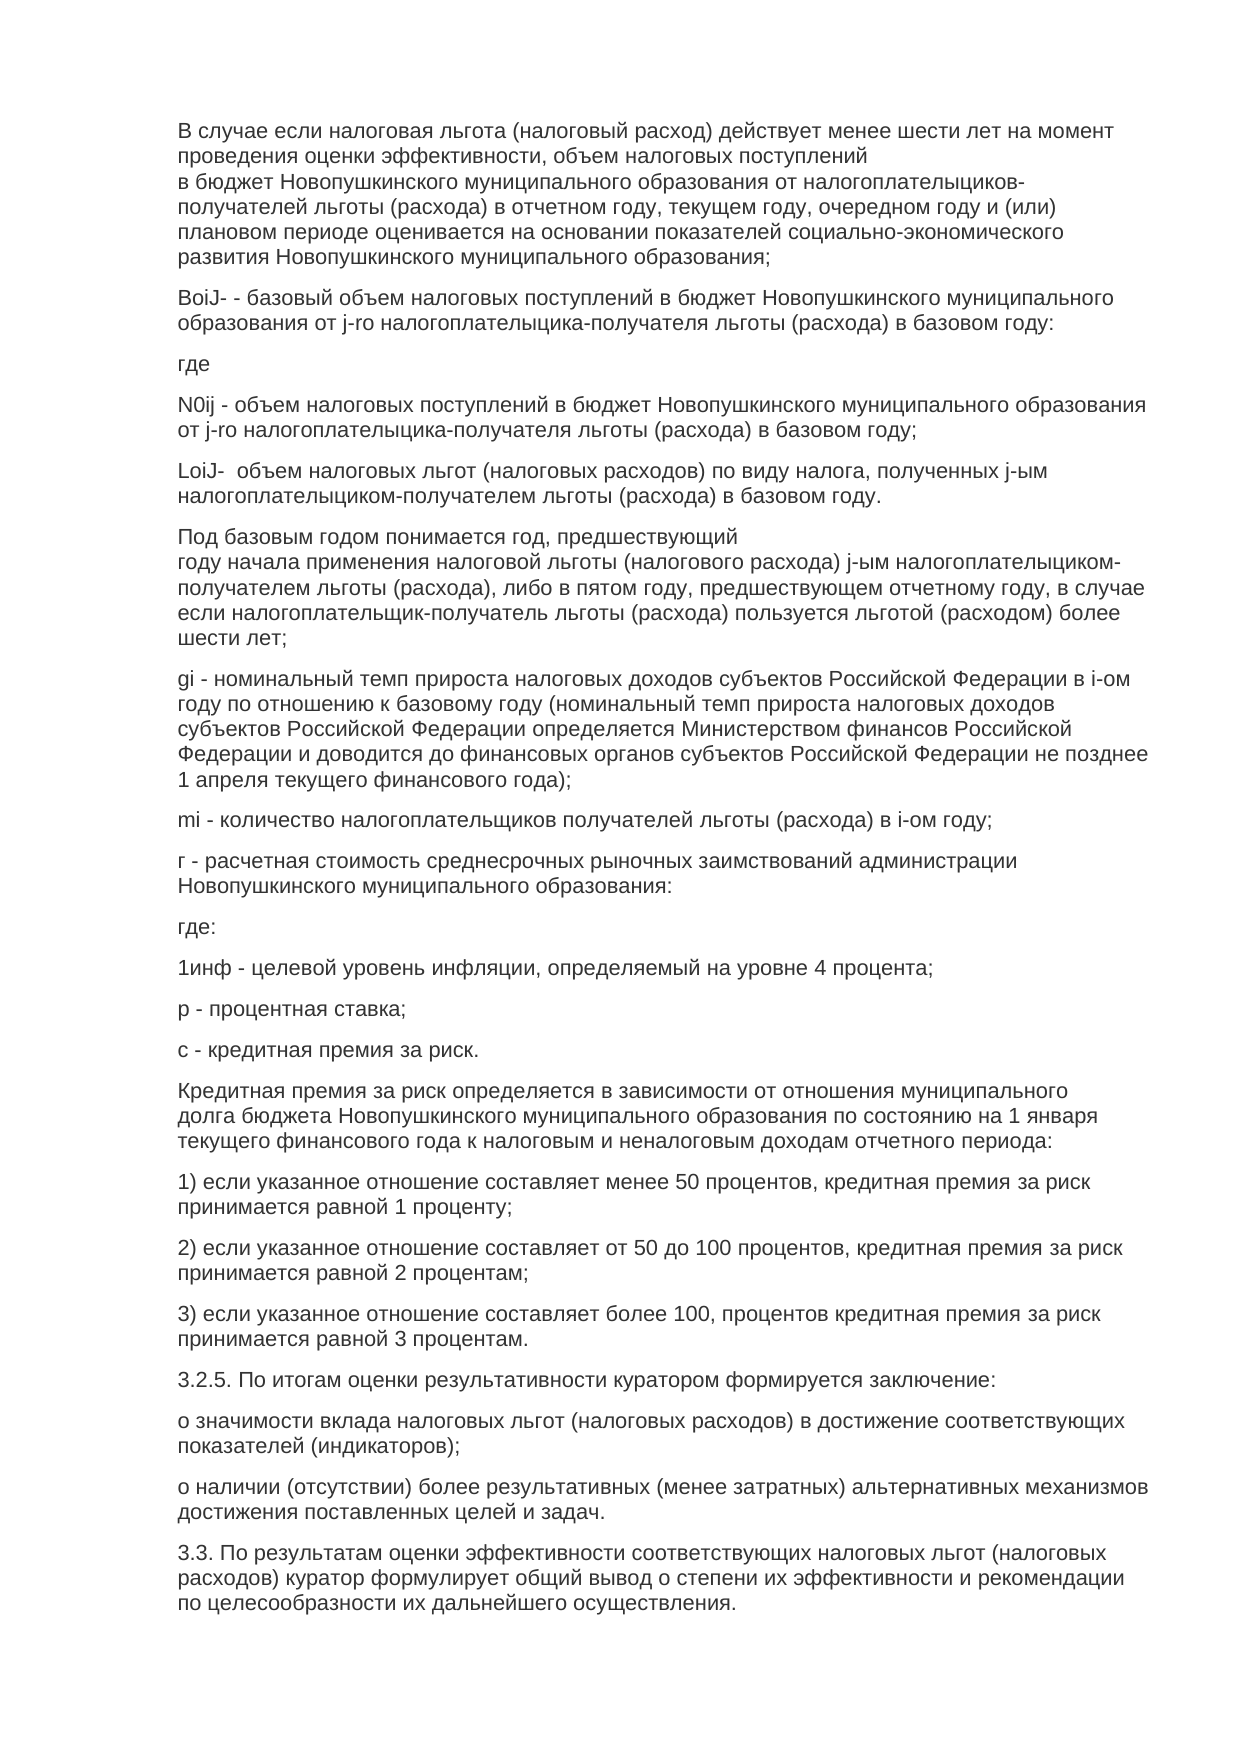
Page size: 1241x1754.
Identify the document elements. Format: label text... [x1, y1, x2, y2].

text mi - количество налогоплательщиков получателей льготы (расхода) в i-ом году; [177, 807, 1152, 832]
text LoiJ- объем налоговых льгот (налоговых расходов) по виду налога, полученных j-ым налогоплателыциком-получателем льготы (расхода) в базовом году. [177, 458, 1152, 508]
text BoiJ- - базовый объем налоговых поступлений в бюджет Новопушкинского муниципального образования от j-ro налогоплателыцика-получателя льготы (расхода) в базовом году: [177, 285, 1152, 335]
text о значимости вклада налоговых льгот (налоговых расходов) в достижение соответствующих показателей (индикаторов); [177, 1408, 1152, 1458]
text N0ij - объем налоговых поступлений в бюджет Новопушкинского муниципального образования от j-ro налогоплателыцика-получателя льготы (расхода) в базовом году; [177, 392, 1152, 442]
text В случае если налоговая льгота (налоговый расход) действует менее шести лет на момент проведения оценки эффективности, объем налоговых поступлений в бюджет Новопушкинского муниципального образования от налогоплателыциков-получателей льготы (расхода) в отчетном году, текущем году, очередном году и (или) плановом периоде оценивается на основании показателей социально-экономического развития Новопушкинского муниципального образования; [177, 118, 1152, 269]
text где: [177, 914, 1152, 939]
text gi - номинальный темп прироста налоговых доходов субъектов Российской Федерации в i-ом году по отношению к базовому году (номинальный темп прироста налоговых доходов субъектов Российской Федерации определяется Министерством финансов Российской Федерации и доводится до финансовых органов субъектов Российской Федерации не позднее 1 апреля текущего финансового года); [177, 666, 1152, 792]
text Под базовым годом понимается год, предшествующий году начала применения налоговой льготы (налогового расхода) j-ым налогоплателыциком-получателем льготы (расхода), либо в пятом году, предшествующем отчетному году, в случае если налогоплательщик-получатель льготы (расхода) пользуется льготой (расходом) более шести лет; [177, 524, 1152, 650]
text с - кредитная премия за риск. [177, 1037, 1152, 1062]
text 3.2.5. По итогам оценки результативности куратором формируется заключение: [177, 1367, 1152, 1392]
text 1инф - целевой уровень инфляции, определяемый на уровне 4 процента; [177, 955, 1152, 980]
text 1) если указанное отношение составляет менее 50 процентов, кредитная премия за риск принимается равной 1 проценту; [177, 1169, 1152, 1219]
text 3) если указанное отношение составляет более 100, процентов кредитная премия за риск принимается равной 3 процентам. [177, 1301, 1152, 1351]
text 2) если указанное отношение составляет от 50 до 100 процентов, кредитная премия за риск принимается равной 2 процентам; [177, 1235, 1152, 1285]
text о наличии (отсутствии) более результативных (менее затратных) альтернативных механизмов достижения поставленных целей и задач. [177, 1474, 1152, 1524]
text Кредитная премия за риск определяется в зависимости от отношения муниципального долга бюджета Новопушкинского муниципального образования по состоянию на 1 января текущего финансового года к налоговым и неналоговым доходам отчетного периода: [177, 1077, 1152, 1153]
text р - процентная ставка; [177, 996, 1152, 1021]
text где [177, 351, 1152, 376]
text г - расчетная стоимость среднесрочных рыночных заимствований администрации Новопушкинского муниципального образования: [177, 848, 1152, 898]
text 3.3. По результатам оценки эффективности соответствующих налоговых льгот (налоговых расходов) куратор формулирует общий вывод о степени их эффективности и рекомендации по целесообразности их дальнейшего осуществления. [177, 1540, 1152, 1615]
